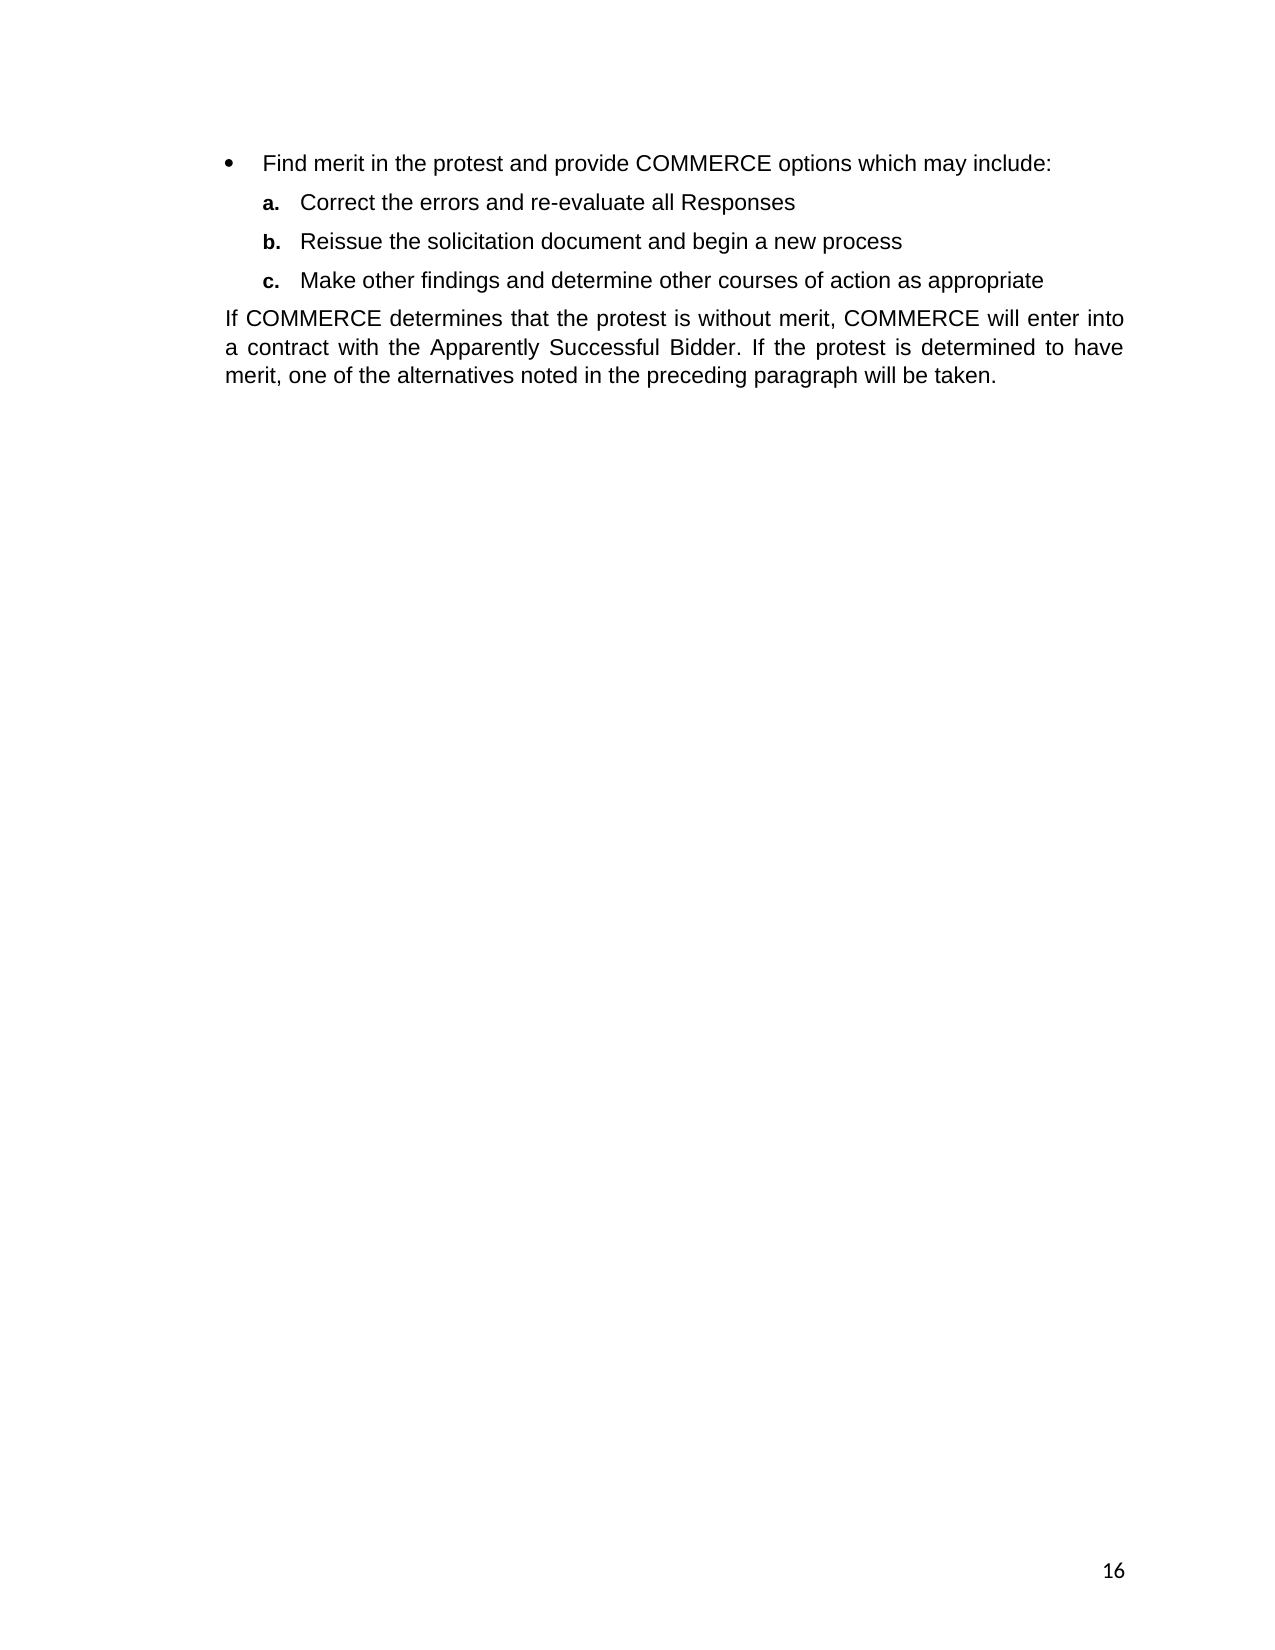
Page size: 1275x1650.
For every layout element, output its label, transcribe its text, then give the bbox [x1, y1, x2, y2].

list Find merit in the protest and provide COMMERCE options which may include: [225, 150, 1125, 176]
text If COMMERCE determines that the protest is without merit, COMMERCE will enter into a contract with the Apparently Successful Bidder. If the protest is determined to have merit, one of the alternatives noted in the preceding paragraph will be taken. [225, 305, 1125, 389]
list Correct the errors and re-evaluate all Responses [262, 189, 1125, 215]
list Reissue the solicitation document and begin a new process [262, 228, 1125, 254]
list Make other findings and determine other courses of action as appropriate [262, 267, 1125, 293]
